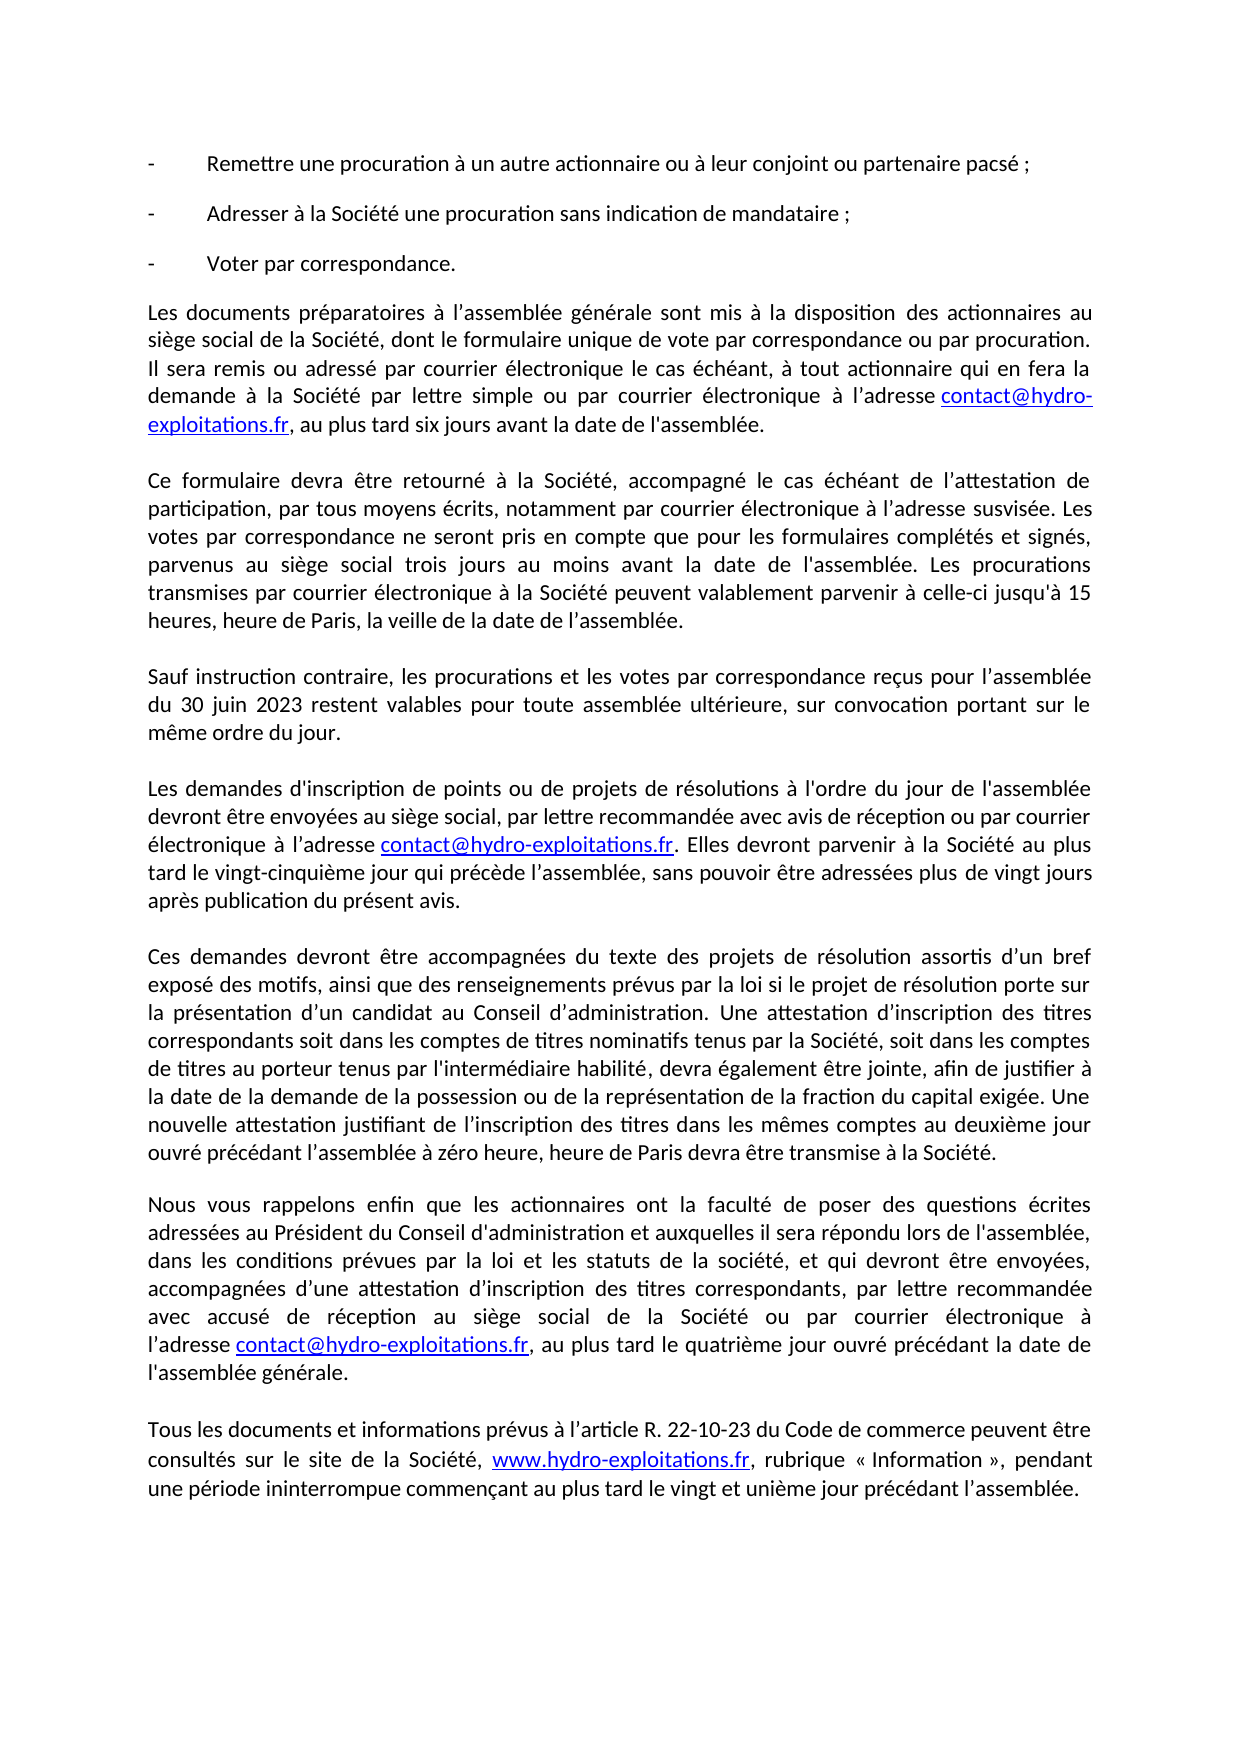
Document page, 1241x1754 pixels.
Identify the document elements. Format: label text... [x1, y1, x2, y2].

list Remettre une procuration à un autre actionnaire ou à leur conjoint ou partenaire pacsé ; [148, 148, 1093, 177]
list Adresser à la Société une procuration sans indication de mandataire ; [148, 198, 1093, 227]
list Voter par correspondance. [148, 248, 1093, 277]
text Tous les documents et informations prévus à l’article R. 22-10-23 du Code de commerce peuvent être consultés sur le site de la Société, www.hydro-exploitations.fr, rubrique « Information », pendant une période ininterrompue commençant au plus tard le vingt et unième jour précédant l’assemblée. [148, 1414, 1093, 1502]
text Ce formulaire devra être retourné à la Société, accompagné le cas échéant de l’attestation de participation, par tous moyens écrits, notamment par courrier électronique à l’adresse susvisée. Les votes par correspondance ne seront pris en compte que pour les formulaires complétés et signés, parvenus au siège social trois jours au moins avant la date de l'assemblée. Les procurations transmises par courrier électronique à la Société peuvent valablement parvenir à celle-ci jusqu'à 15 heures, heure de Paris, la veille de la date de l’assemblée. [148, 466, 1093, 634]
text Nous vous rappelons enfin que les actionnaires ont la faculté de poser des questions écrites adressées au Président du Conseil d'administration et auxquelles il sera répondu lors de l'assemblée, dans les conditions prévues par la loi et les statuts de la société, et qui devront être envoyées, accompagnées d’une attestation d’inscription des titres correspondants, par lettre recommandée avec accusé de réception au siège social de la Société ou par courrier électronique à l’adresse contact@hydro-exploitations.fr, au plus tard le quatrième jour ouvré précédant la date de l'assemblée générale. [148, 1190, 1093, 1386]
text Les demandes d'inscription de points ou de projets de résolutions à l'ordre du jour de l'assemblée devront être envoyées au siège social, par lettre recommandée avec avis de réception ou par courrier électronique à l’adresse contact@hydro-exploitations.fr. Elles devront parvenir à la Société au plus tard le vingt-cinquième jour qui précède l’assemblée, sans pouvoir être adressées plus de vingt jours après publication du présent avis. [148, 774, 1093, 914]
text Les documents préparatoires à l’assemblée générale sont mis à la disposition des actionnaires au siège social de la Société, dont le formulaire unique de vote par correspondance ou par procuration. Il sera remis ou adressé par courrier électronique le cas échéant, à tout actionnaire qui en fera la demande à la Société par lettre simple ou par courrier électronique à l’adresse contact@hydro-exploitations.fr, au plus tard six jours avant la date de l'assemblée. [148, 298, 1093, 438]
text Sauf instruction contraire, les procurations et les votes par correspondance reçus pour l’assemblée du 30 juin 2023 restent valables pour toute assemblée ultérieure, sur convocation portant sur le même ordre du jour. [148, 662, 1093, 746]
text Ces demandes devront être accompagnées du texte des projets de résolution assortis d’un bref exposé des motifs, ainsi que des renseignements prévus par la loi si le projet de résolution porte sur la présentation d’un candidat au Conseil d’administration. Une attestation d’inscription des titres correspondants soit dans les comptes de titres nominatifs tenus par la Société, soit dans les comptes de titres au porteur tenus par l'intermédiaire habilité, devra également être jointe, afin de justifier à la date de la demande de la possession ou de la représentation de la fraction du capital exigée. Une nouvelle attestation justifiant de l’inscription des titres dans les mêmes comptes au deuxième jour ouvré précédant l’assemblée à zéro heure, heure de Paris devra être transmise à la Société. [148, 942, 1093, 1166]
